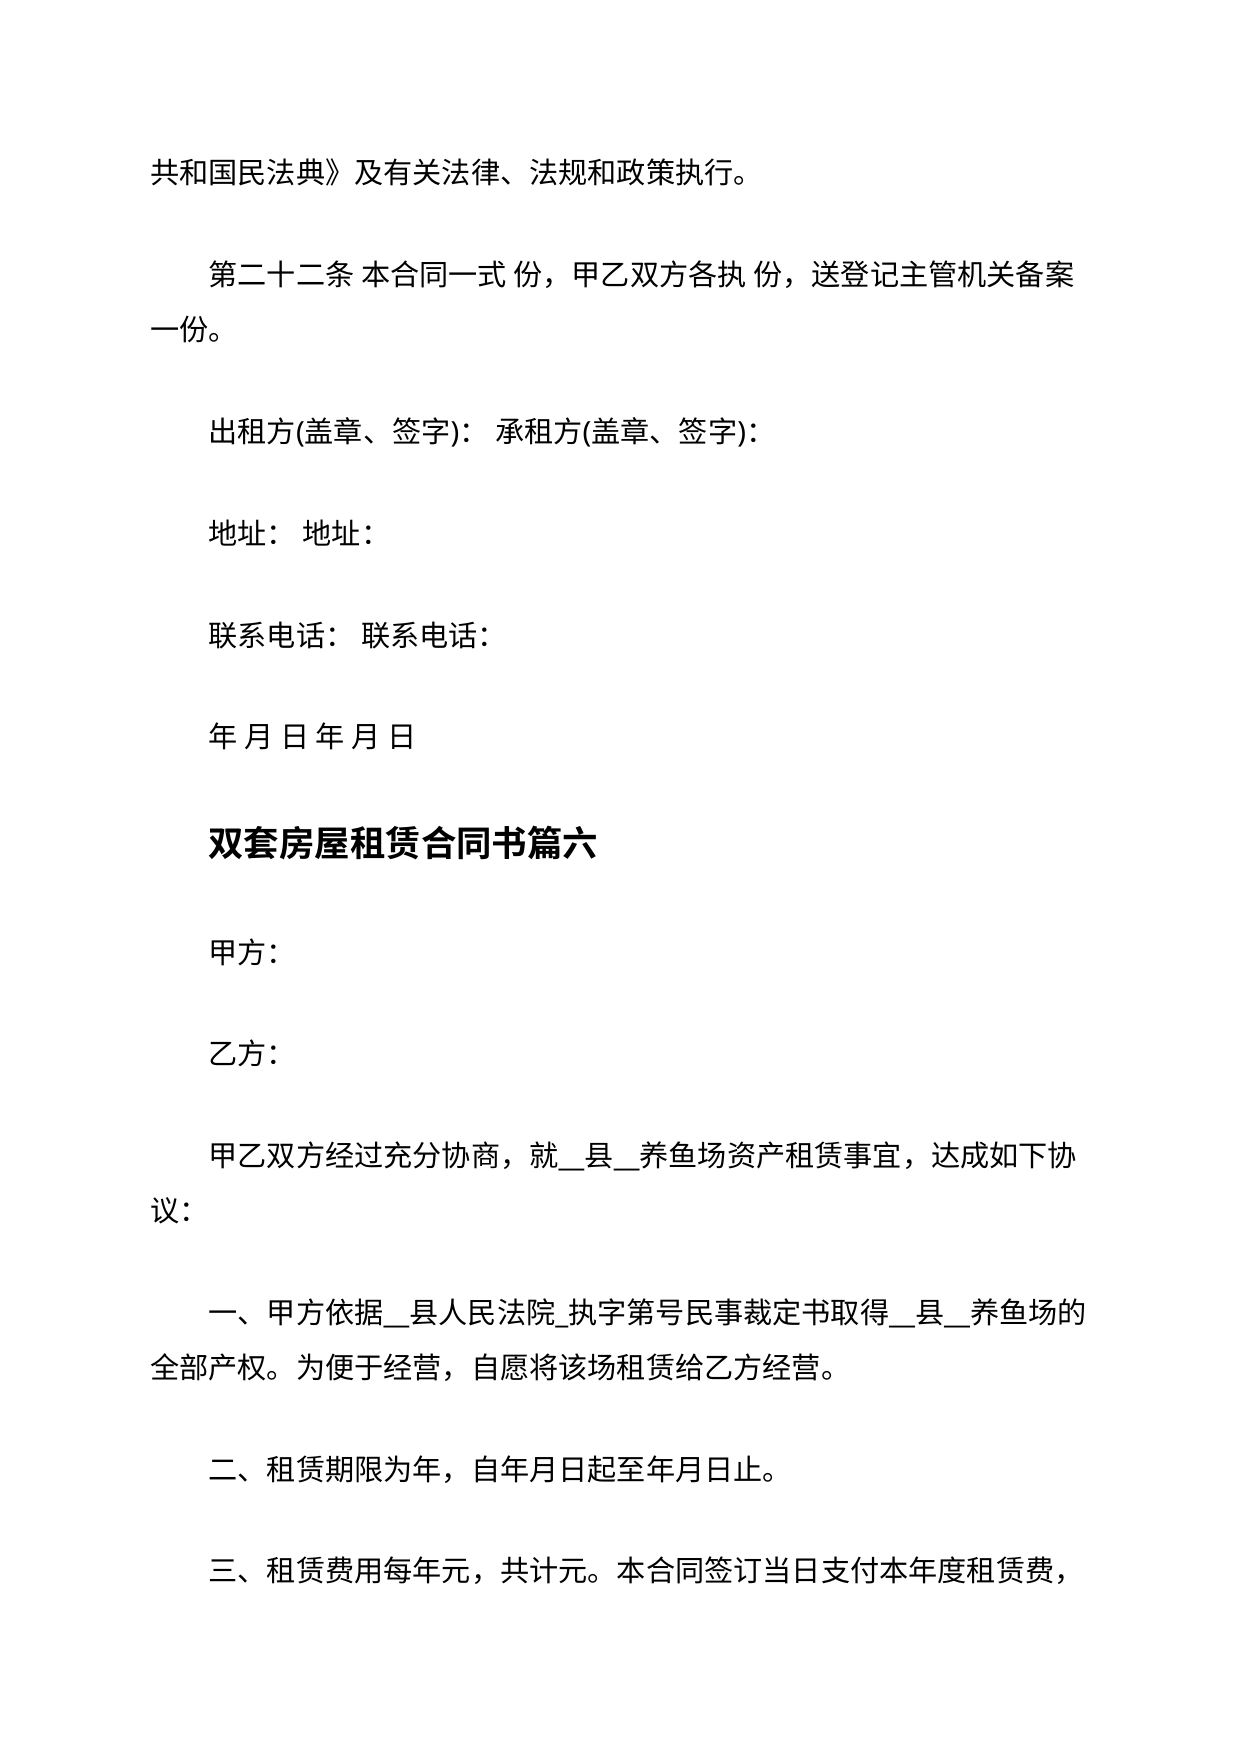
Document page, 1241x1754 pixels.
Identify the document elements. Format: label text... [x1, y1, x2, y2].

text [150, 1548, 1090, 1590]
text 二、租赁期限为年，自年月日起至年月日止。 [150, 1446, 1090, 1488]
text 地址： 地址： [150, 510, 1090, 553]
text 出租方(盖章、签字)： 承租方(盖章、签字)： [150, 408, 1090, 451]
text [150, 150, 1090, 192]
text 一、甲方依据__县人民法院_执字第号民事裁定书取得__县__养鱼场的全部产权。为便于经营，自愿将该场租赁给乙方经营。 [150, 1289, 1090, 1387]
text 乙方： [150, 1031, 1090, 1073]
text 甲乙双方经过充分协商，就__县__养鱼场资产租赁事宜，达成如下协议： [150, 1133, 1090, 1230]
text 双套房屋租赁合同书篇六 [150, 816, 1090, 867]
text 甲方： [150, 929, 1090, 971]
text 年 月 日 年 月 日 [150, 714, 1090, 756]
text 第二十二条 本合同一式 份，甲乙双方各执 份，送登记主管机关备案一份。 [150, 252, 1090, 349]
text 联系电话： 联系电话： [150, 612, 1090, 654]
